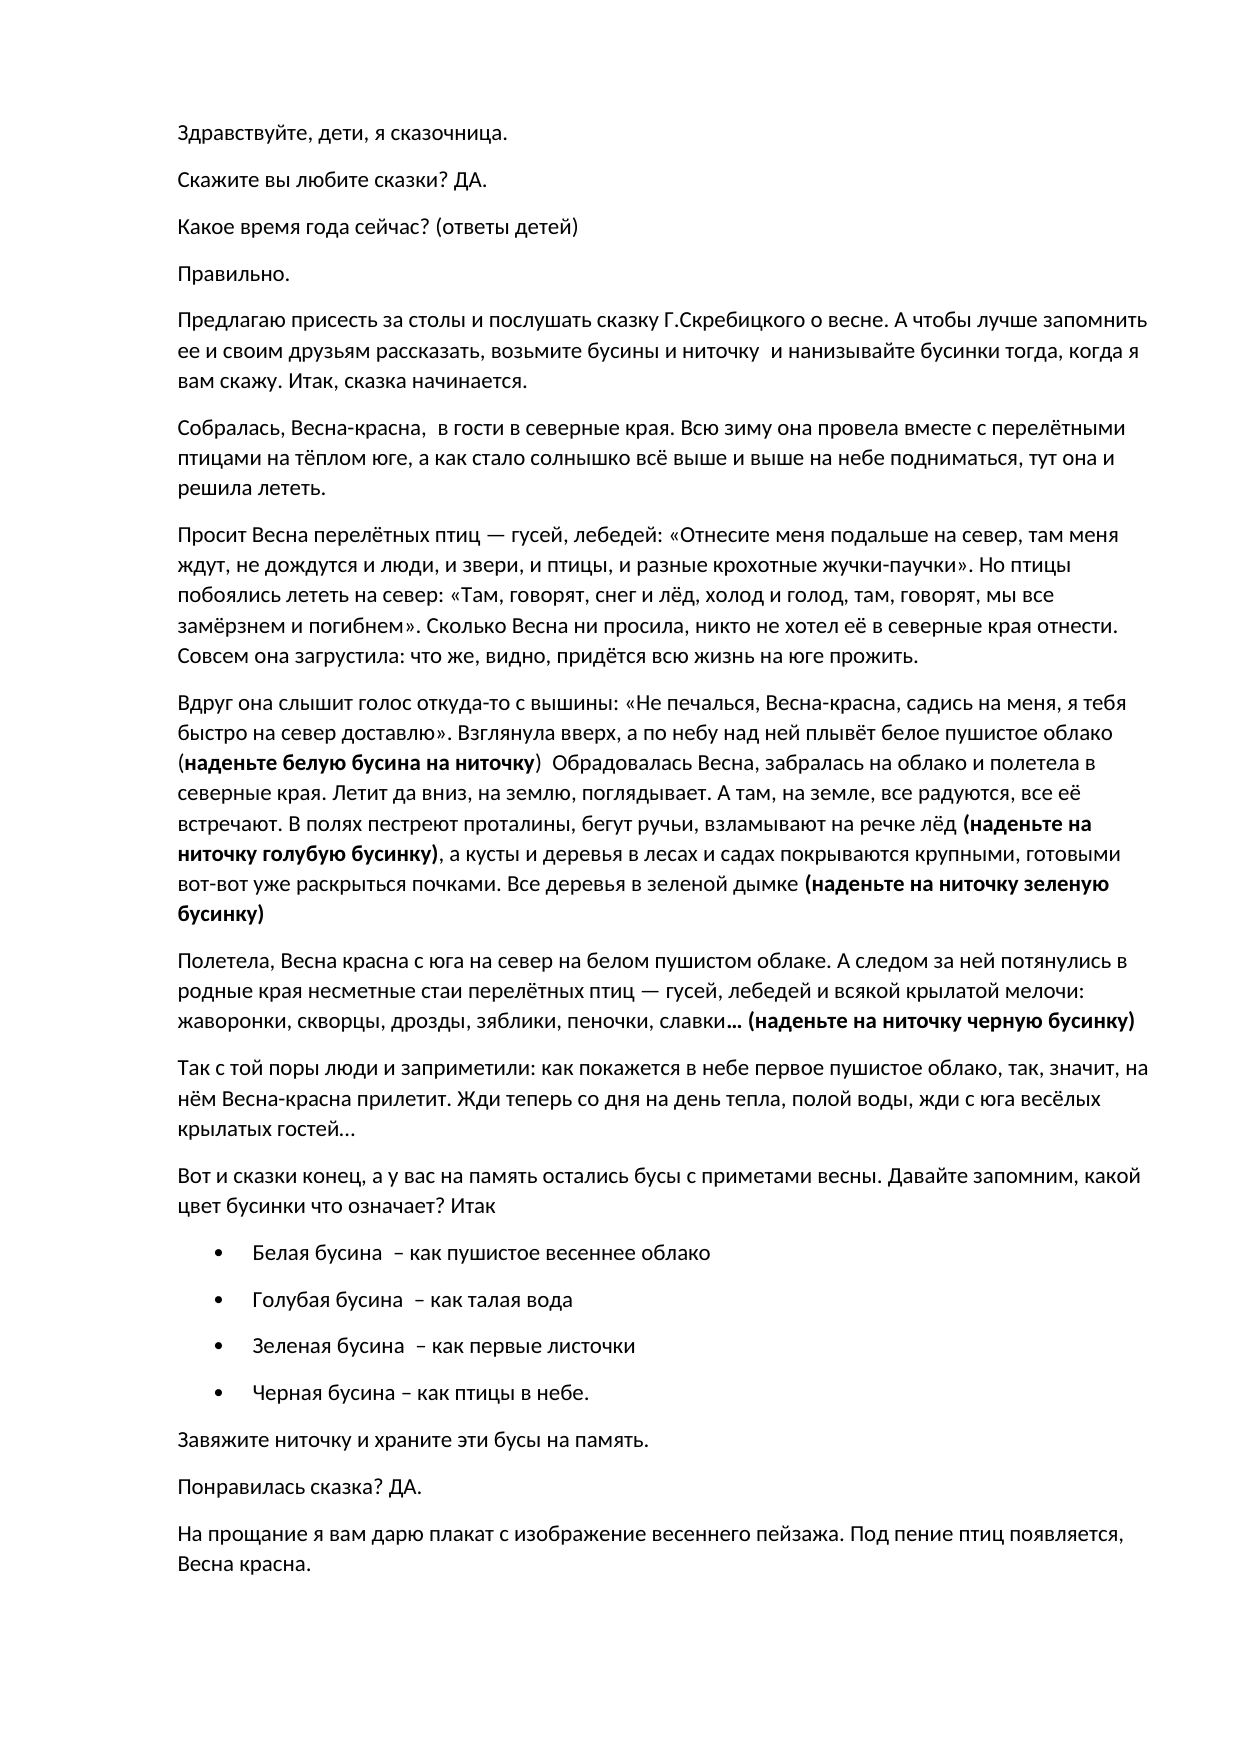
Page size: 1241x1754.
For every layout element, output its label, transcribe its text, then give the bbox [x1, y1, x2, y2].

list Черная бусина – как птицы в небе. [215, 1378, 1152, 1407]
text Полетела, Весна красна с юга на север на белом пушистом облаке. А следом за ней потянулись в родные края несметные стаи перелётных птиц — гусей, лебедей и всякой крылатой мелочи: жаворонки, скворцы, дрозды, зяблики, пеночки, славки… (наденьте на ниточку черную бусинку) [177, 946, 1152, 1035]
text На прощание я вам дарю плакат с изображение весеннего пейзажа. Под пение птиц появляется, Весна красна. [177, 1519, 1152, 1577]
text Завяжите ниточку и храните эти бусы на память. [177, 1425, 1152, 1453]
text Так с той поры люди и заприметили: как покажется в небе первое пушистое облако, так, значит, на нём Весна-красна прилетит. Жди теперь со дня на день тепла, полой воды, жди с юга весёлых крылатых гостей… [177, 1053, 1152, 1142]
text Какое время года сейчас? (ответы детей) [177, 212, 1152, 240]
text Скажите вы любите сказки? ДА. [177, 165, 1152, 193]
list Белая бусина – как пушистое весеннее облако [215, 1238, 1152, 1266]
text Вот и сказки конец, а у вас на память остались бусы с приметами весны. Давайте запомним, какой цвет бусинки что означает? Итак [177, 1161, 1152, 1219]
text Просит Весна перелётных птиц — гусей, лебедей: «Отнесите меня подальше на север, там меня ждут, не дождутся и люди, и звери, и птицы, и разные крохотные жучки-паучки». Но птицы побоялись лететь на север: «Там, говорят, снег и лёд, холод и голод, там, говорят, мы все замёрзнем и погибнем». Сколько Весна ни просила, никто не хотел её в северные края отнести. Совсем она загрустила: что же, видно, придётся всю жизнь на юге прожить. [177, 520, 1152, 669]
text Собралась, Весна-красна, в гости в северные края. Всю зиму она провела вместе с перелётными птицами на тёплом юге, а как стало солнышко всё выше и выше на небе подниматься, тут она и решила лететь. [177, 413, 1152, 501]
list Зеленая бусина – как первые листочки [215, 1332, 1152, 1360]
text Предлагаю присесть за столы и послушать сказку Г.Скребицкого о весне. А чтобы лучше запомнить ее и своим друзьям рассказать, возьмите бусины и ниточку и нанизывайте бусинки тогда, когда я вам скажу. Итак, сказка начинается. [177, 306, 1152, 394]
text Вдруг она слышит голос откуда-то с вышины: «Не печалься, Весна-красна, садись на меня, я тебя быстро на север доставлю». Взглянула вверх, а по небу над ней плывёт белое пушистое облако (наденьте белую бусина на ниточку) Обрадовалась Весна, забралась на облако и полетела в северные края. Летит да вниз, на землю, поглядывает. А там, на земле, все радуются, все её встречают. В полях пестреют проталины, бегут ручьи, взламывают на речке лёд (наденьте на ниточку голубую бусинку), а кусты и деревья в лесах и садах покрываются крупными, готовыми вот-вот уже раскрыться почками. Все деревья в зеленой дымке (наденьте на ниточку зеленую бусинку) [177, 688, 1152, 927]
list Голубая бусина – как талая вода [215, 1285, 1152, 1313]
text Правильно. [177, 259, 1152, 287]
text Здравствуйте, дети, я сказочница. [177, 118, 1152, 146]
text Понравилась сказка? ДА. [177, 1472, 1152, 1500]
